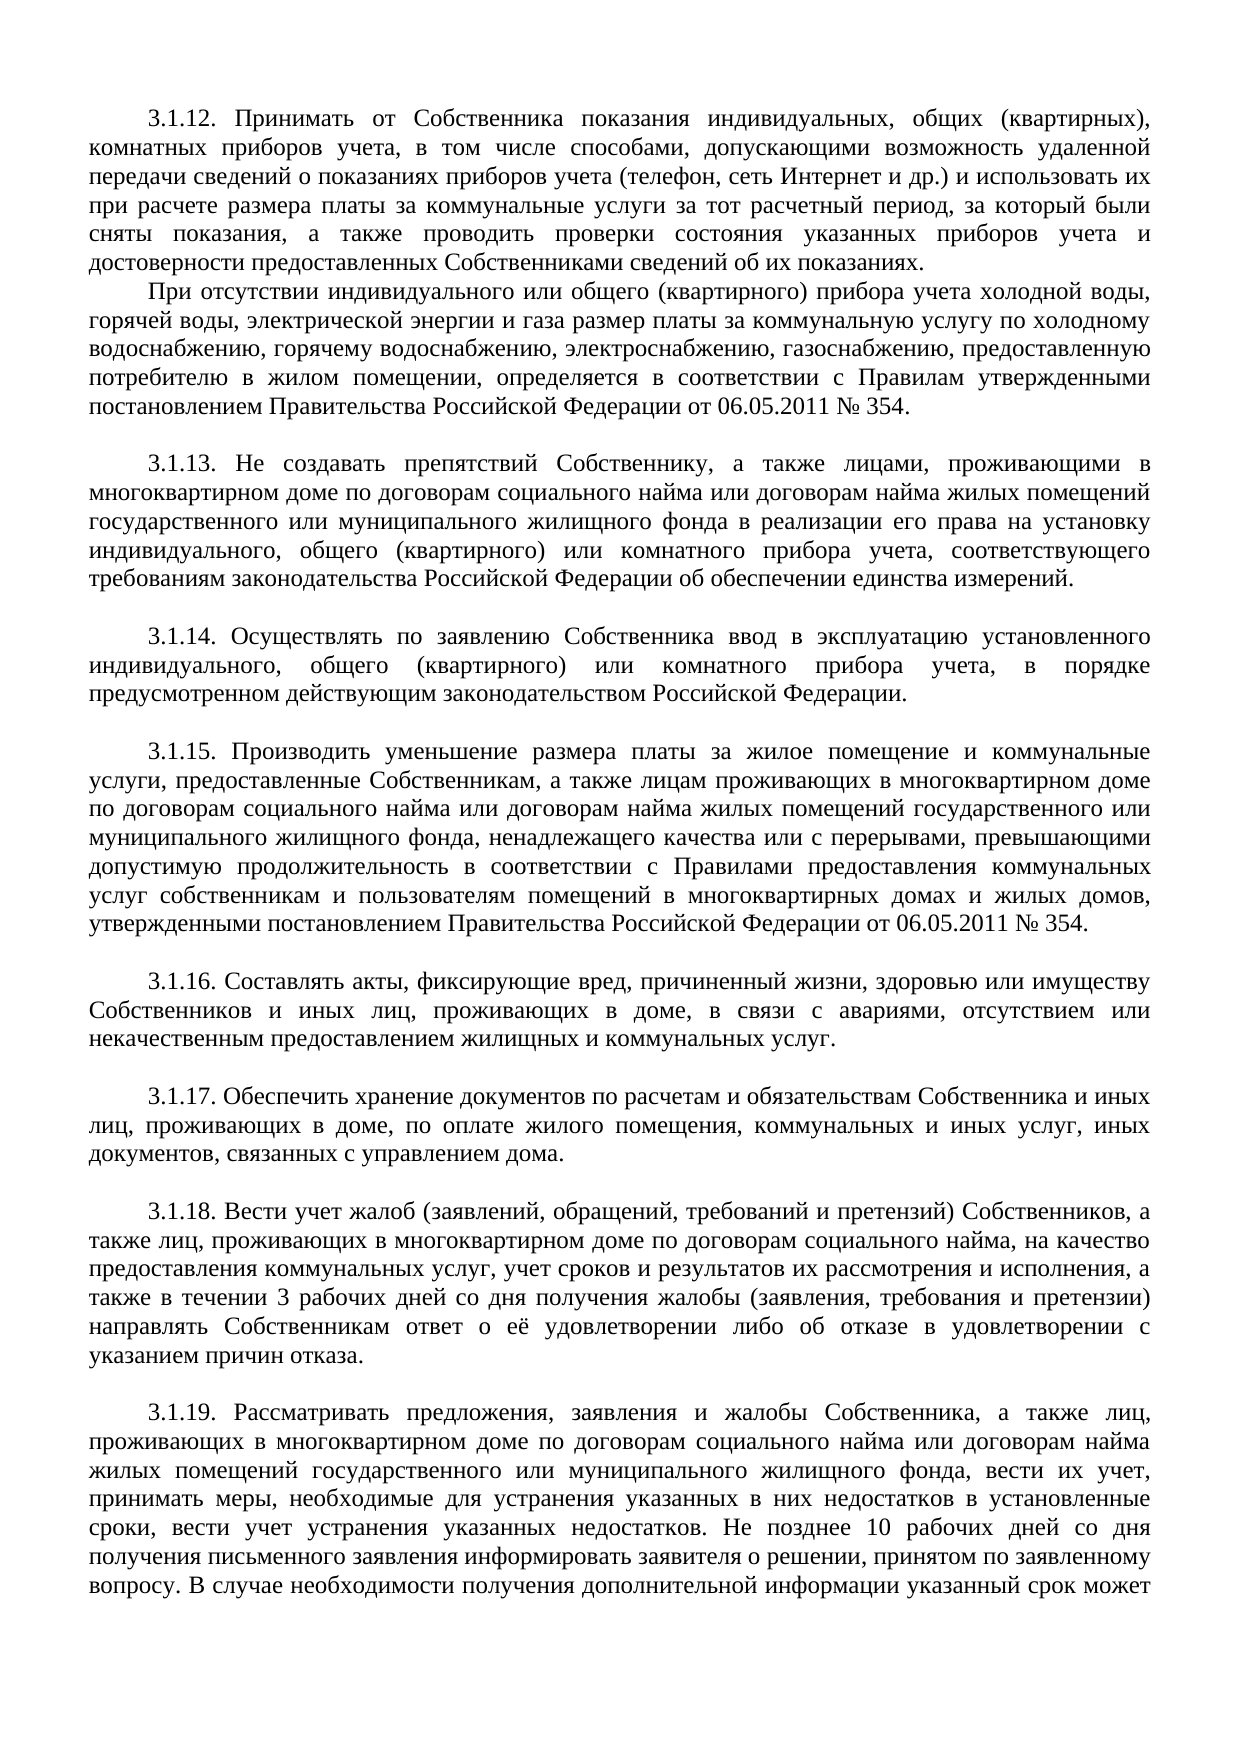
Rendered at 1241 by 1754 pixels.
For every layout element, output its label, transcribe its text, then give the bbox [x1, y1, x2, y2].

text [88, 1397, 1152, 1598]
text 3.1.15. Производить уменьшение размера платы за жилое помещение и коммунальные услуги, предоставленные Собственникам, а также лицам проживающих в многоквартирном доме по договорам социального найма или договорам найма жилых помещений государственного или муниципального жилищного фонда, ненадлежащего качества или с перерывами, превышающими допустимую продолжительность в соответствии с Правилами предоставления коммунальных услуг собственникам и пользователям помещений в многоквартирных домах и жилых домов, утвержденными постановлением Правительства Российской Федерации от 06.05.2011 № 354. [88, 736, 1152, 937]
text 3.1.17. Обеспечить хранение документов по расчетам и обязательствам Собственника и иных лиц, проживающих в доме, по оплате жилого помещения, коммунальных и иных услуг, иных документов, связанных с управлением дома. [88, 1081, 1152, 1167]
text 3.1.16. Составлять акты, фиксирующие вред, причиненный жизни, здоровью или имуществу Собственников и иных лиц, проживающих в доме, в связи с авариями, отсутствием или некачественным предоставлением жилищных и коммунальных услуг. [88, 966, 1152, 1052]
text При отсутствии индивидуального или общего (квартирного) прибора учета холодной воды, горячей воды, электрической энергии и газа размер платы за коммунальную услугу по холодному водоснабжению, горячему водоснабжению, электроснабжению, газоснабжению, предоставленную потребителю в жилом помещении, определяется в соответствии с Правилам утвержденными постановлением Правительства Российской Федерации от 06.05.2011 № 354. [88, 276, 1152, 420]
text 3.1.18. Вести учет жалоб (заявлений, обращений, требований и претензий) Собственников, а также лиц, проживающих в многоквартирном доме по договорам социального найма, на качество предоставления коммунальных услуг, учет сроков и результатов их рассмотрения и исполнения, а также в течении 3 рабочих дней со дня получения жалобы (заявления, требования и претензии) направлять Собственникам ответ о её удовлетворении либо об отказе в удовлетворении с указанием причин отказа. [88, 1196, 1152, 1368]
text 3.1.13. Не создавать препятствий Собственнику, а также лицами, проживающими в многоквартирном доме по договорам социального найма или договорам найма жилых помещений государственного или муниципального жилищного фонда в реализации его права на установку индивидуального, общего (квартирного) или комнатного прибора учета, соответствующего требованиям законодательства Российской Федерации об обеспечении единства измерений. [88, 448, 1152, 592]
text 3.1.12. Принимать от Собственника показания индивидуальных, общих (квартирных), комнатных приборов учета, в том числе способами, допускающими возможность удаленной передачи сведений о показаниях приборов учета (телефон, сеть Интернет и др.) и использовать их при расчете размера платы за коммунальные услуги за тот расчетный период, за который были сняты показания, а также проводить проверки состояния указанных приборов учета и достоверности предоставленных Собственниками сведений об их показаниях. [88, 103, 1152, 276]
text 3.1.14. Осуществлять по заявлению Собственника ввод в эксплуатацию установленного индивидуального, общего (квартирного) или комнатного прибора учета, в порядке предусмотренном действующим законодательством Российской Федерации. [88, 621, 1152, 707]
